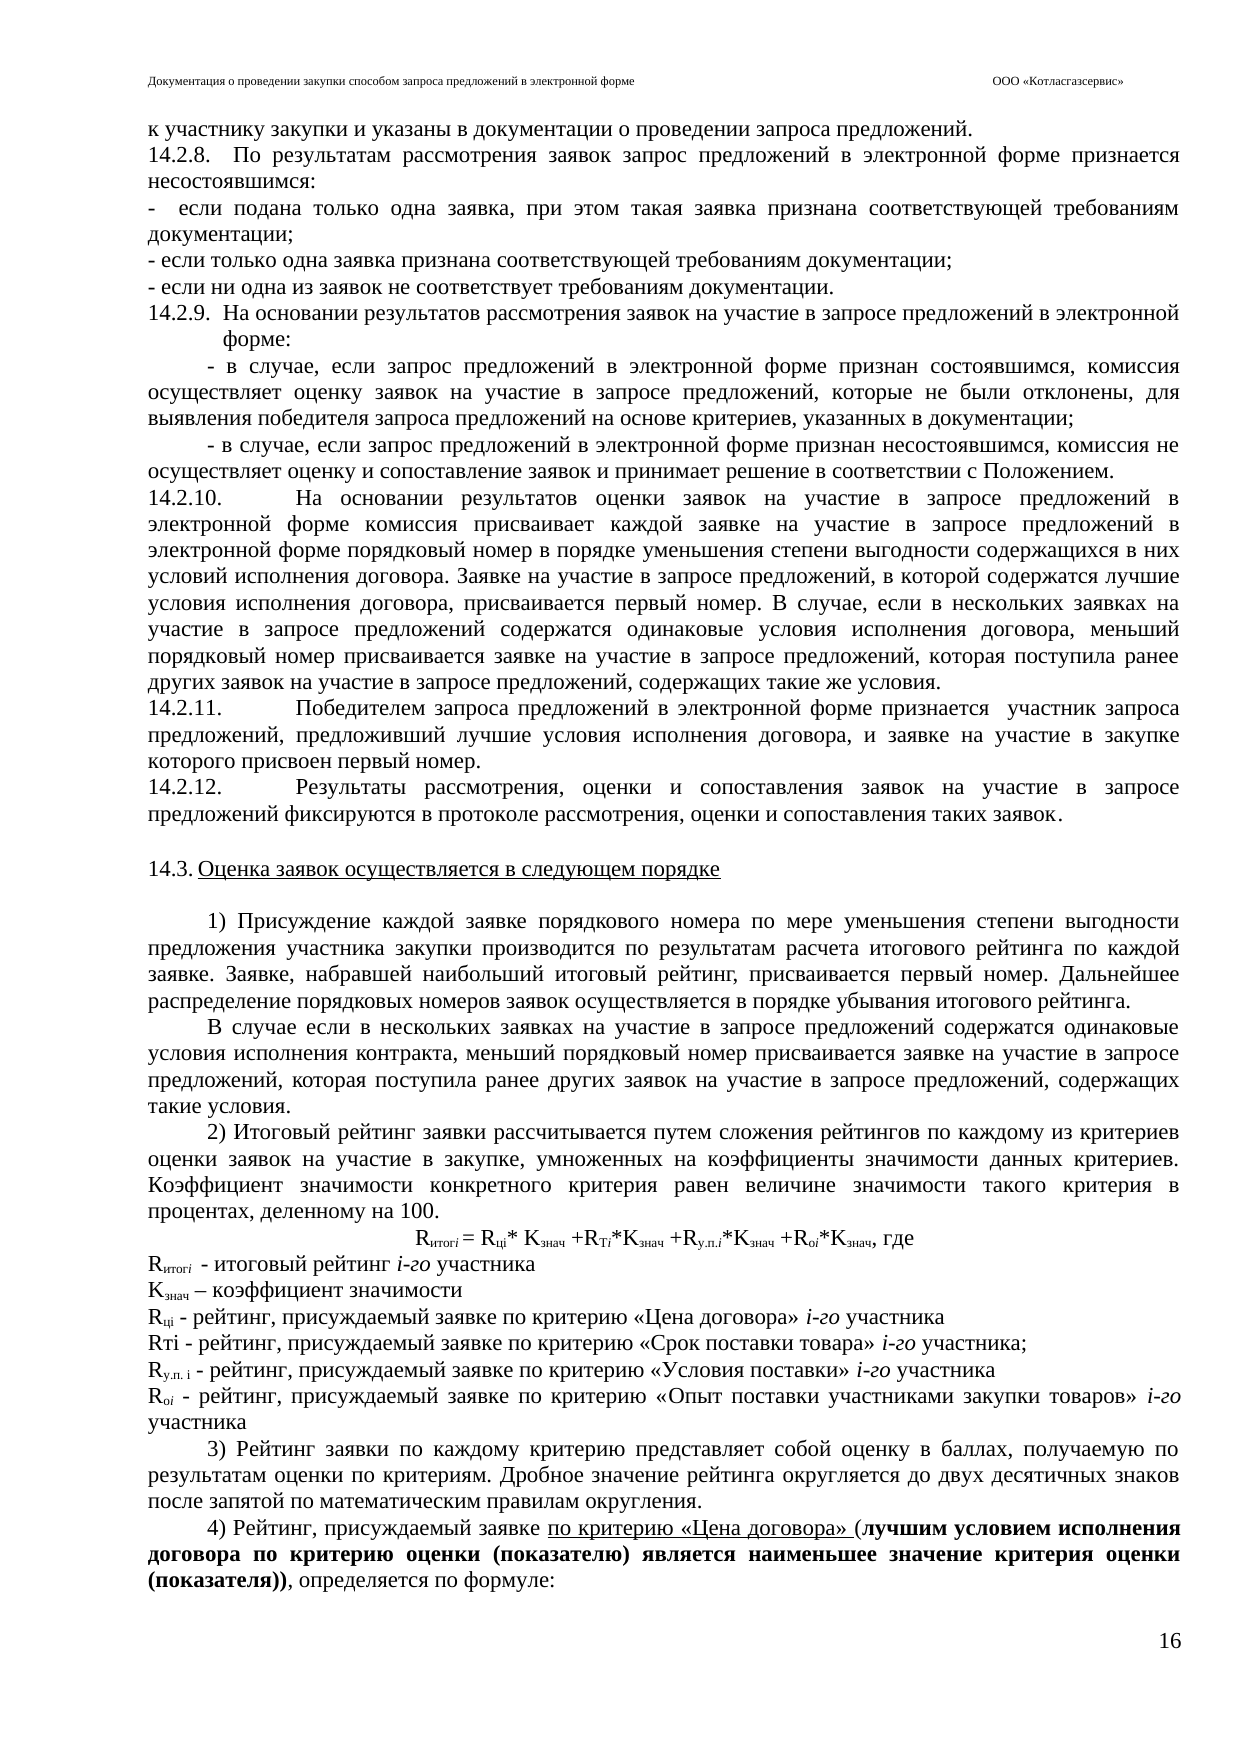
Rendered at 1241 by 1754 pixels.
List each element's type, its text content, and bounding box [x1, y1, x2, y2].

subtitle - в случае, если запрос предложений в электронной форме признан состоявшимся, комиссия осуществляет оценку заявок на участие в запросе предложений, которые не были отклонены, для выявления победителя запроса предложений на основе критериев, указанных в документации; [148, 352, 1181, 431]
text 2) Итоговый рейтинг заявки рассчитывается путем сложения рейтингов по каждому из критериев оценки заявок на участие в закупке, умноженных на коэффициенты значимости данных критериев. Коэффициент значимости конкретного критерия равен величине значимости такого критерия в процентах, деленному на 100. [148, 1118, 1181, 1224]
subtitle Результаты рассмотрения, оценки и сопоставления заявок на участие в запросе предложений фиксируются в протоколе рассмотрения, оценки и сопоставления таких заявок. [148, 773, 1181, 826]
text Rу.п. i - рейтинг, присуждаемый заявке по критерию «Условия поставки» i-го участника [148, 1356, 1181, 1382]
text Kзнач – коэффициент значимости [148, 1277, 1181, 1303]
text 3) Рейтинг заявки по каждому критерию представляет собой оценку в баллах, получаемую по результатам оценки по критериям. Дробное значение рейтинга округляется до двух десятичных знаков после запятой по математическим правилам округления. [148, 1435, 1181, 1514]
subtitle По результатам рассмотрения заявок запрос предложений в электронной форме признается несостоявшимся: [148, 141, 1181, 194]
subtitle - если подана только одна заявка, при этом такая заявка признана соответствующей требованиям документации; [148, 194, 1181, 246]
subtitle Победителем запроса предложений в электронной форме признается участник запроса предложений, предложивший лучшие условия исполнения договора, и заявке на участие в закупке которого присвоен первый номер. [148, 694, 1181, 773]
text 4) Рейтинг, присуждаемый заявке по критерию «Цена договора» (лучшим условием исполнения договора по критерию оценки (показателю) является наименьшее значение критерия оценки (показателя)), определяется по формуле: [148, 1514, 1181, 1593]
text 1) Присуждение каждой заявке порядкового номера по мере уменьшения степени выгодности предложения участника закупки производится по результатам расчета итогового рейтинга по каждой заявке. Заявке, набравшей наибольший итоговый рейтинг, присваивается первый номер. Дальнейшее распределение порядковых номеров заявок осуществляется в порядке убывания итогового рейтинга. [148, 908, 1181, 1013]
text Rитогi - итоговый рейтинг i-го участника [148, 1250, 1181, 1277]
text Rцi - рейтинг, присуждаемый заявке по критерию «Цена договора» i-го участника [148, 1303, 1181, 1329]
text В случае если в нескольких заявках на участие в запросе предложений содержатся одинаковые условия исполнения контракта, меньший порядковый номер присваивается заявке на участие в запросе предложений, которая поступила ранее других заявок на участие в запросе предложений, содержащих такие условия. [148, 1013, 1181, 1118]
text Rоi - рейтинг, присуждаемый заявке по критерию «Опыт поставки участниками закупки товаров» i-го участника [148, 1382, 1181, 1435]
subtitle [148, 114, 1181, 141]
subtitle - если ни одна из заявок не соответствует требованиям документации. [148, 273, 1181, 299]
subtitle На основании результатов оценки заявок на участие в запросе предложений в электронной форме комиссия присваивает каждой заявке на участие в запросе предложений в электронной форме порядковый номер в порядке уменьшения степени выгодности содержащихся в них условий исполнения договора. Заявке на участие в запросе предложений, в которой содержатся лучшие условия исполнения договора, присваивается первый номер. В случае, если в нескольких заявках на участие в запросе предложений содержатся одинаковые условия исполнения договора, меньший порядковый номер присваивается заявке на участие в запросе предложений, которая поступила ранее других заявок на участие в запросе предложений, содержащих такие же условия. [148, 483, 1181, 694]
list Оценка заявок осуществляется в следующем порядке [148, 855, 1181, 881]
subtitle - если только одна заявка признана соответствующей требованиям документации; [148, 246, 1181, 273]
text Rтi - рейтинг, присуждаемый заявке по критерию «Срок поставки товара» i-го участника; [148, 1329, 1181, 1356]
subtitle На основании результатов рассмотрения заявок на участие в запросе предложений в электронной форме: [148, 299, 1181, 352]
subtitle - в случае, если запрос предложений в электронной форме признан несостоявшимся, комиссия не осуществляет оценку и сопоставление заявок и принимает решение в соответствии с Положением. [148, 431, 1181, 483]
text Rитогi = Rцi* Kзнач +RТi*Kзнач +Rу.п.i*Kзнач +Rоi*Kзнач, где [148, 1224, 1181, 1250]
